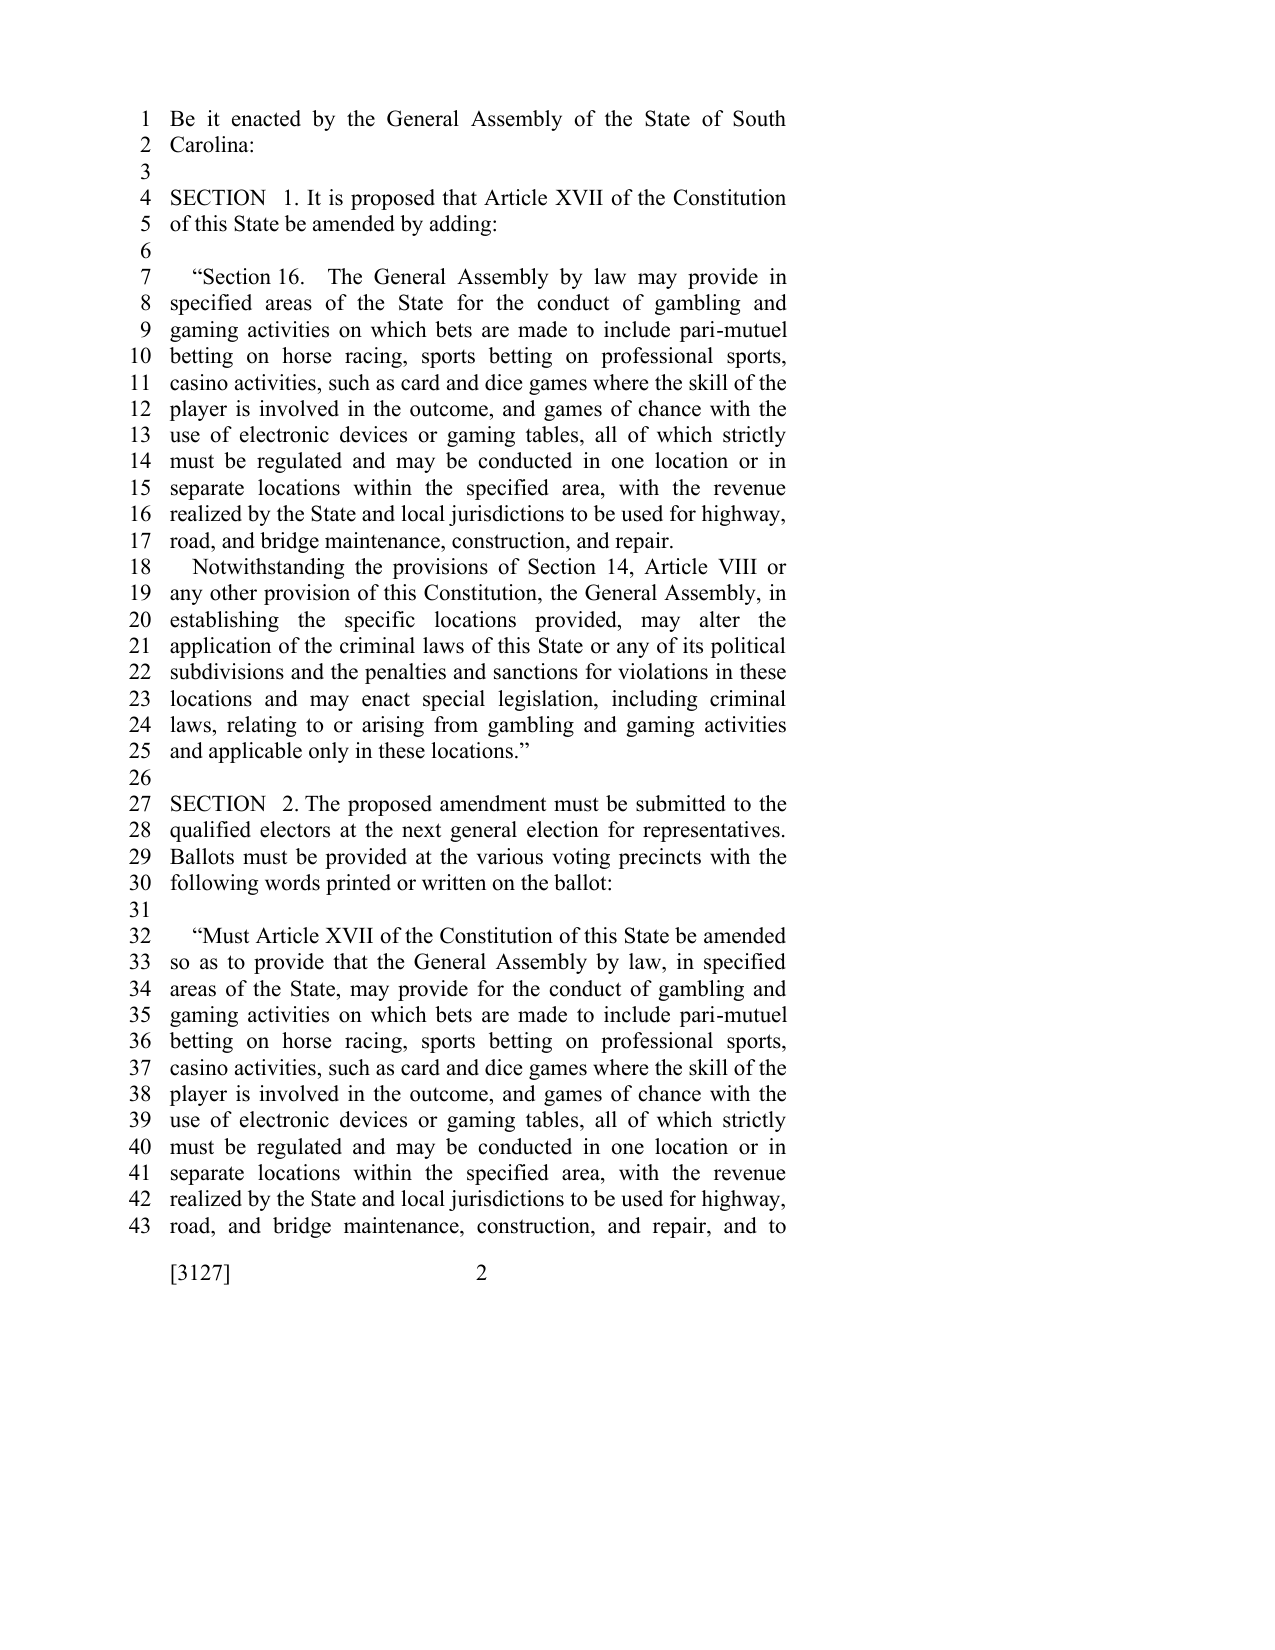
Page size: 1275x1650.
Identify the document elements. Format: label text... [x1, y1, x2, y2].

text “Section 16. The General Assembly by law may provide in specified areas of the State for the conduct of gambling and gaming activities on which bets are made to include pari-mutuel betting on horse racing, sports betting on professional sports, casino activities, such as card and dice games where the skill of the player is involved in the outcome, and games of chance with the use of electronic devices or gaming tables, all of which strictly must be regulated and may be conducted in one location or in separate locations within the specified area, with the revenue realized by the State and local jurisdictions to be used for highway, road, and bridge maintenance, construction, and repair. [169, 263, 787, 553]
text Notwithstanding the provisions of Section 14, Article VIII or any other provision of this Constitution, the General Assembly, in establishing the specific locations provided, may alter the application of the criminal laws of this State or any of its political subdivisions and the penalties and sanctions for violations in these locations and may enact special legislation, including criminal laws, relating to or arising from gambling and gaming activities and applicable only in these locations.” [169, 553, 787, 764]
text Be it enacted by the General Assembly of the State of South Carolina: [169, 105, 787, 158]
text SECTION 1. It is proposed that Article XVII of the Constitution of this State be amended by adding: [169, 184, 787, 237]
text SECTION 2. The proposed amendment must be submitted to the qualified electors at the next general election for representatives. Ballots must be provided at the various voting precincts with the following words printed or written on the ballot: [169, 790, 787, 896]
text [169, 922, 787, 1238]
